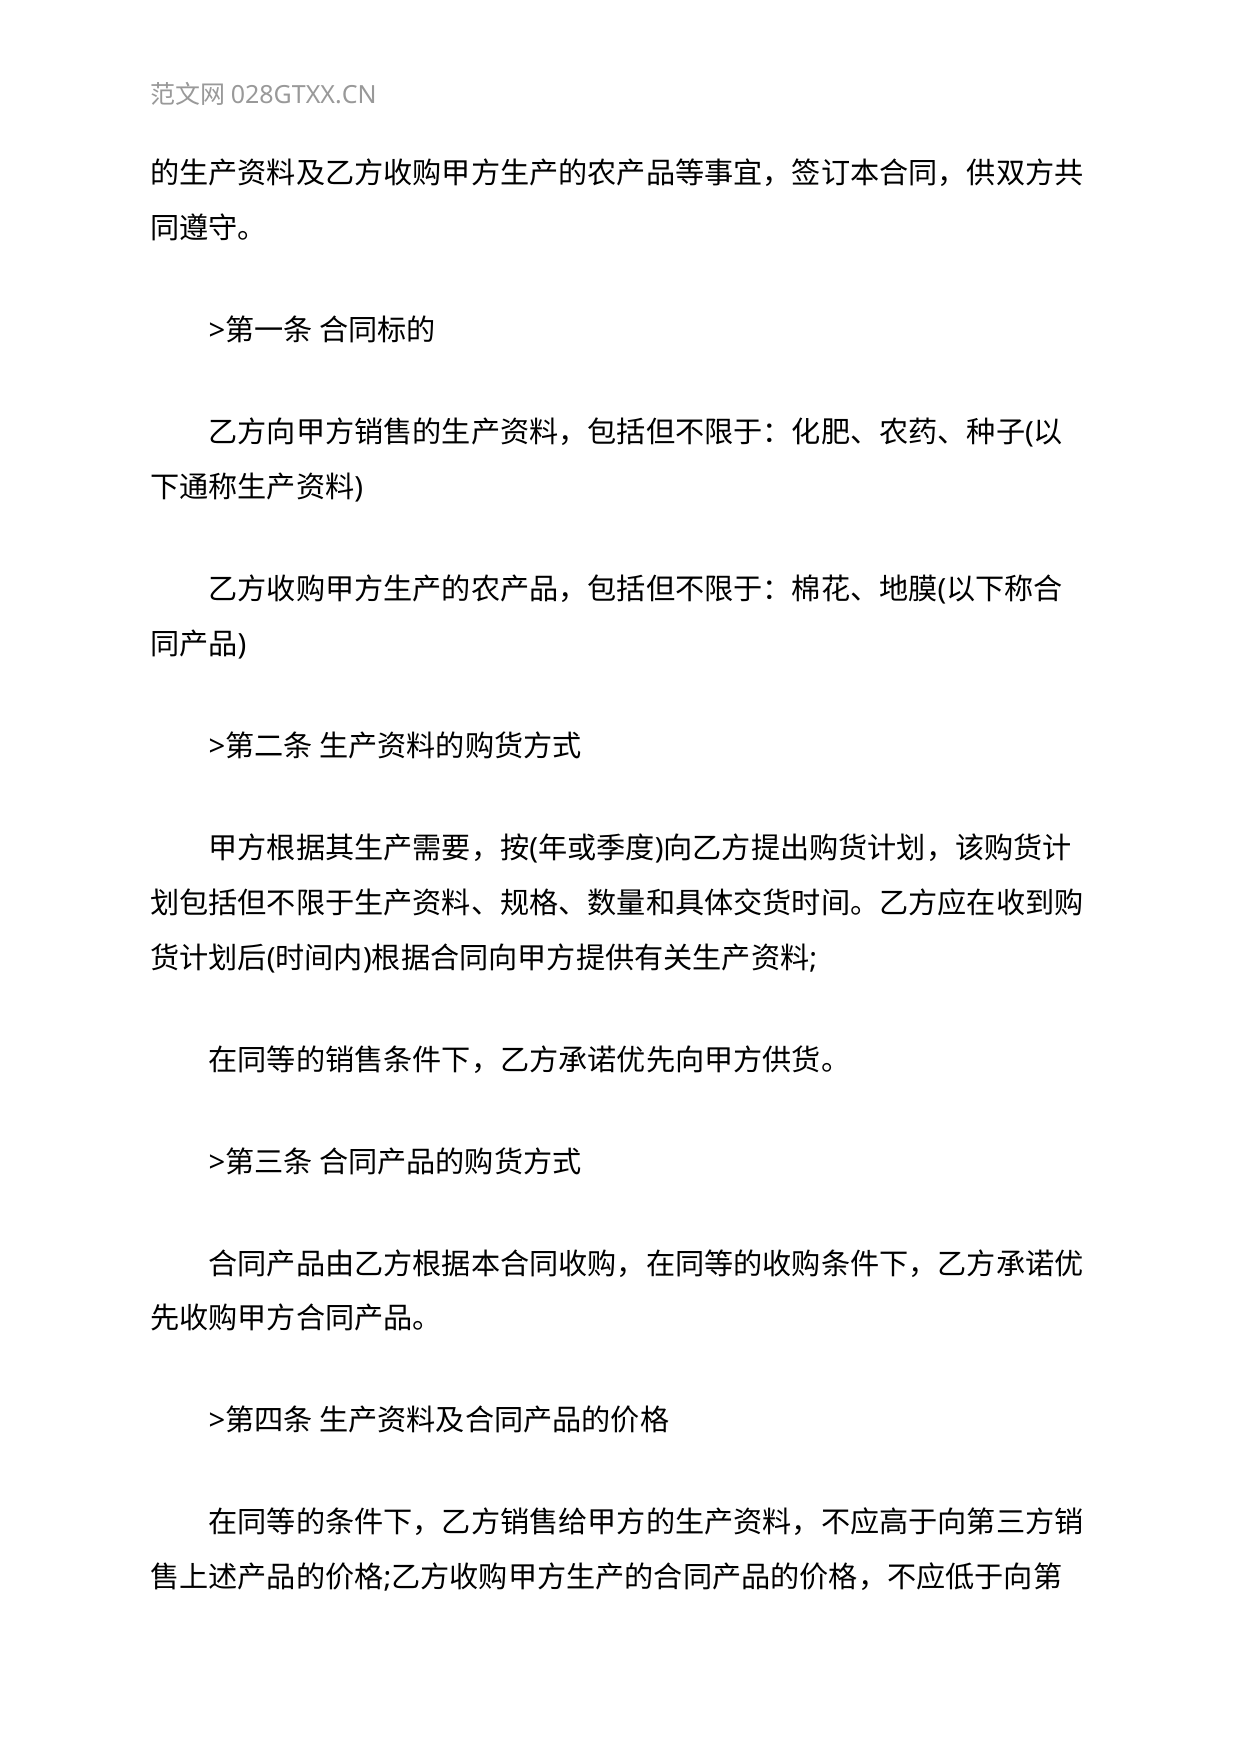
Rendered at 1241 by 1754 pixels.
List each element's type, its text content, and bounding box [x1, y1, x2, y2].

text 在同等的销售条件下，乙方承诺优先向甲方供货。 [150, 1036, 1090, 1079]
text >第四条 生产资料及合同产品的价格 [150, 1397, 1090, 1439]
text >第三条 合同产品的购货方式 [150, 1138, 1090, 1181]
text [150, 150, 1090, 247]
text 甲方根据其生产需要，按(年或季度)向乙方提出购货计划，该购货计划包括但不限于生产资料、规格、数量和具体交货时间。乙方应在收到购货计划后(时间内)根据合同向甲方提供有关生产资料; [150, 824, 1090, 977]
text >第一条 合同标的 [150, 307, 1090, 349]
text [150, 1499, 1090, 1596]
text 合同产品由乙方根据本合同收购，在同等的收购条件下，乙方承诺优先收购甲方合同产品。 [150, 1240, 1090, 1337]
text 乙方收购甲方生产的农产品，包括但不限于：棉花、地膜(以下称合同产品) [150, 566, 1090, 663]
text >第二条 生产资料的购货方式 [150, 723, 1090, 765]
text 乙方向甲方销售的生产资料，包括但不限于：化肥、农药、种子(以下通称生产资料) [150, 409, 1090, 506]
